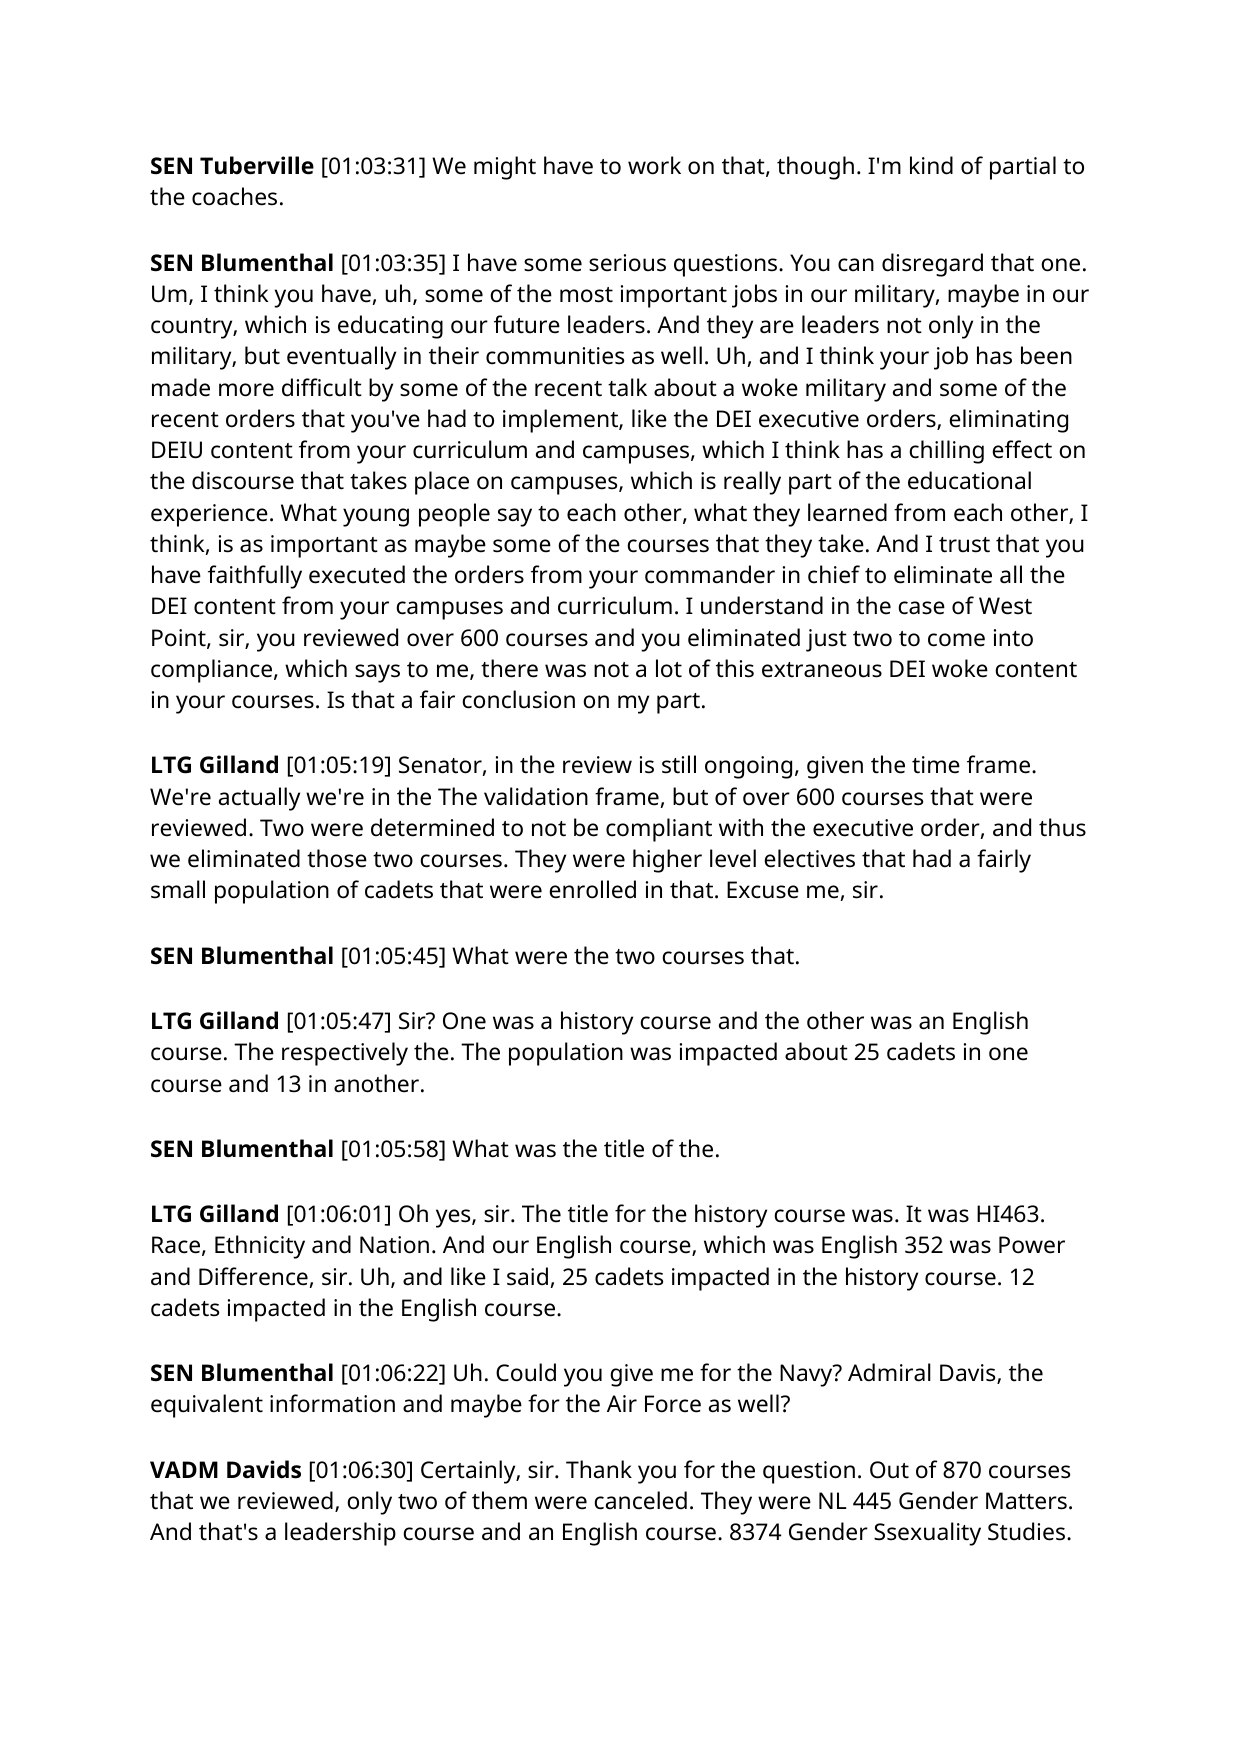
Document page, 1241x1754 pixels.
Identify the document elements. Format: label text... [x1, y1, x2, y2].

text LTG Gilland [01:05:19] Senator, in the review is still ongoing, given the time frame. We're actually we're in the The validation frame, but of over 600 courses that were reviewed. Two were determined to not be compliant with the executive order, and thus we eliminated those two courses. They were higher level electives that had a fairly small population of cadets that were enrolled in that. Excuse me, sir. [150, 749, 1090, 906]
text SEN Blumenthal [01:03:35] I have some serious questions. You can disregard that one. Um, I think you have, uh, some of the most important jobs in our military, maybe in our country, which is educating our future leaders. And they are leaders not only in the military, but eventually in their communities as well. Uh, and I think your job has been made more difficult by some of the recent talk about a woke military and some of the recent orders that you've had to implement, like the DEI executive orders, eliminating DEIU content from your curriculum and campuses, which I think has a chilling effect on the discourse that takes place on campuses, which is really part of the educational experience. What young people say to each other, what they learned from each other, I think, is as important as maybe some of the courses that they take. And I trust that you have faithfully executed the orders from your commander in chief to eliminate all the DEI content from your campuses and curriculum. I understand in the case of West Point, sir, you reviewed over 600 courses and you eliminated just two to come into compliance, which says to me, there was not a lot of this extraneous DEI woke content in your courses. Is that a fair conclusion on my part. [150, 247, 1090, 715]
text SEN Blumenthal [01:05:58] What was the title of the. [150, 1133, 1090, 1164]
text SEN Blumenthal [01:06:22] Uh. Could you give me for the Navy? Admiral Davis, the equivalent information and maybe for the Air Force as well? [150, 1357, 1090, 1420]
text SEN Blumenthal [01:05:45] What were the two courses that. [150, 940, 1090, 971]
text LTG Gilland [01:05:47] Sir? One was a history course and the other was an English course. The respectively the. The population was impacted about 25 cadets in one course and 13 in another. [150, 1005, 1090, 1099]
text SEN Tuberville [01:03:31] We might have to work on that, though. I'm kind of partial to the coaches. [150, 150, 1090, 212]
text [150, 1454, 1090, 1547]
text LTG Gilland [01:06:01] Oh yes, sir. The title for the history course was. It was HI463. Race, Ethnicity and Nation. And our English course, which was English 352 was Power and Difference, sir. Uh, and like I said, 25 cadets impacted in the history course. 12 cadets impacted in the English course. [150, 1198, 1090, 1323]
